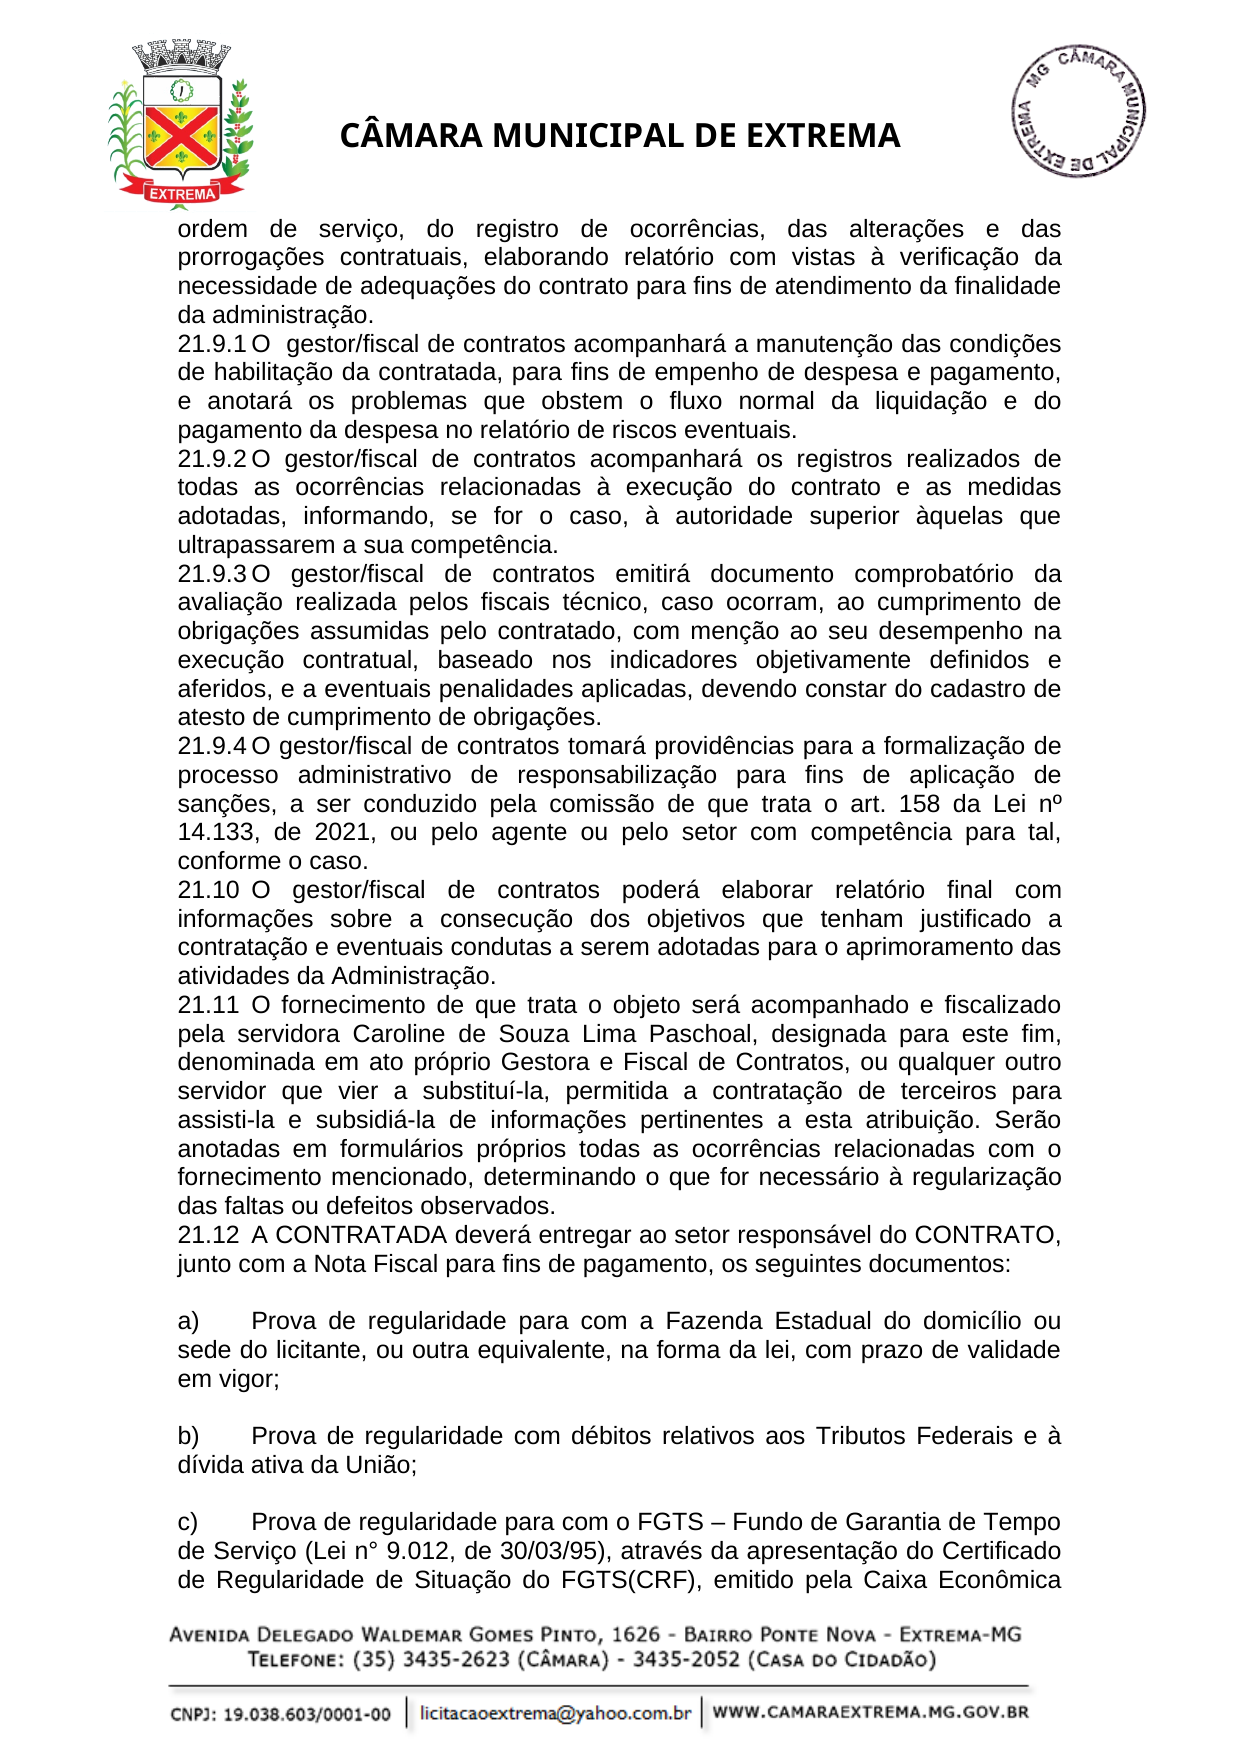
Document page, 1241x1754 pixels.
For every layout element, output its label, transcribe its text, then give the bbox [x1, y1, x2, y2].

text 21.11 O fornecimento de que trata o objeto será acompanhado e fiscalizado pela servidora Caroline de Souza Lima Paschoal, designada para este fim, denominada em ato próprio Gestora e Fiscal de Contratos, ou qualquer outro servidor que vier a substituí-la, permitida a contratação de terceiros para assisti-la e subsidiá-la de informações pertinentes a esta atribuição. Serão anotadas em formulários próprios todas as ocorrências relacionadas com o fornecimento mencionado, determinando o que for necessário à regularização das faltas ou defeitos observados. [177, 990, 1063, 1220]
text 21.9.3 O gestor/fiscal de contratos emitirá documento comprobatório da avaliação realizada pelos fiscais técnico, caso ocorram, ao cumprimento de obrigações assumidas pelo contratado, com menção ao seu desempenho na execução contratual, baseado nos indicadores objetivamente definidos e aferidos, e a eventuais penalidades aplicadas, devendo constar do cadastro de atesto de cumprimento de obrigações. [177, 559, 1063, 731]
text 21.10 O gestor/fiscal de contratos poderá elaborar relatório final com informações sobre a consecução dos objetivos que tenham justificado a contratação e eventuais condutas a serem adotadas para o aprimoramento das atividades da Administração. [177, 875, 1063, 990]
picture [1005, 34, 1154, 193]
text a) Prova de regularidade para com a Fazenda Estadual do domicílio ou sede do licitante, ou outra equivalente, na forma da lei, com prazo de validade em vigor; [177, 1306, 1063, 1392]
text 21.12 A CONTRATADA deverá entregar ao setor responsável do CONTRATO, junto com a Nota Fiscal para fins de pagamento, os seguintes documentos: [177, 1220, 1063, 1277]
text 21.9.2 O gestor/fiscal de contratos acompanhará os registros realizados de todas as ocorrências relacionadas à execução do contrato e as medidas adotadas, informando, se for o caso, à autoridade superior àquelas que ultrapassarem a sua competência. [177, 444, 1063, 559]
picture [103, 33, 257, 216]
text b) Prova de regularidade com débitos relativos aos Tributos Federais e à dívida ativa da União; [177, 1421, 1063, 1479]
text 21.9.4 O gestor/fiscal de contratos tomará providências para a formalização de processo administrativo de responsabilização para fins de aplicação de sanções, a ser conduzido pela comissão de que trata o art. 158 da Lei nº 14.133, de 2021, ou pelo agente ou pelo setor com competência para tal, conforme o caso. [177, 731, 1063, 875]
picture [0, 1598, 1240, 1754]
text 21.9.1 O gestor/fiscal de contratos acompanhará a manutenção das condições de habilitação da contratada, para fins de empenho de despesa e pagamento, e anotará os problemas que obstem o fluxo normal da liquidação e do pagamento da despesa no relatório de riscos eventuais. [177, 329, 1063, 444]
